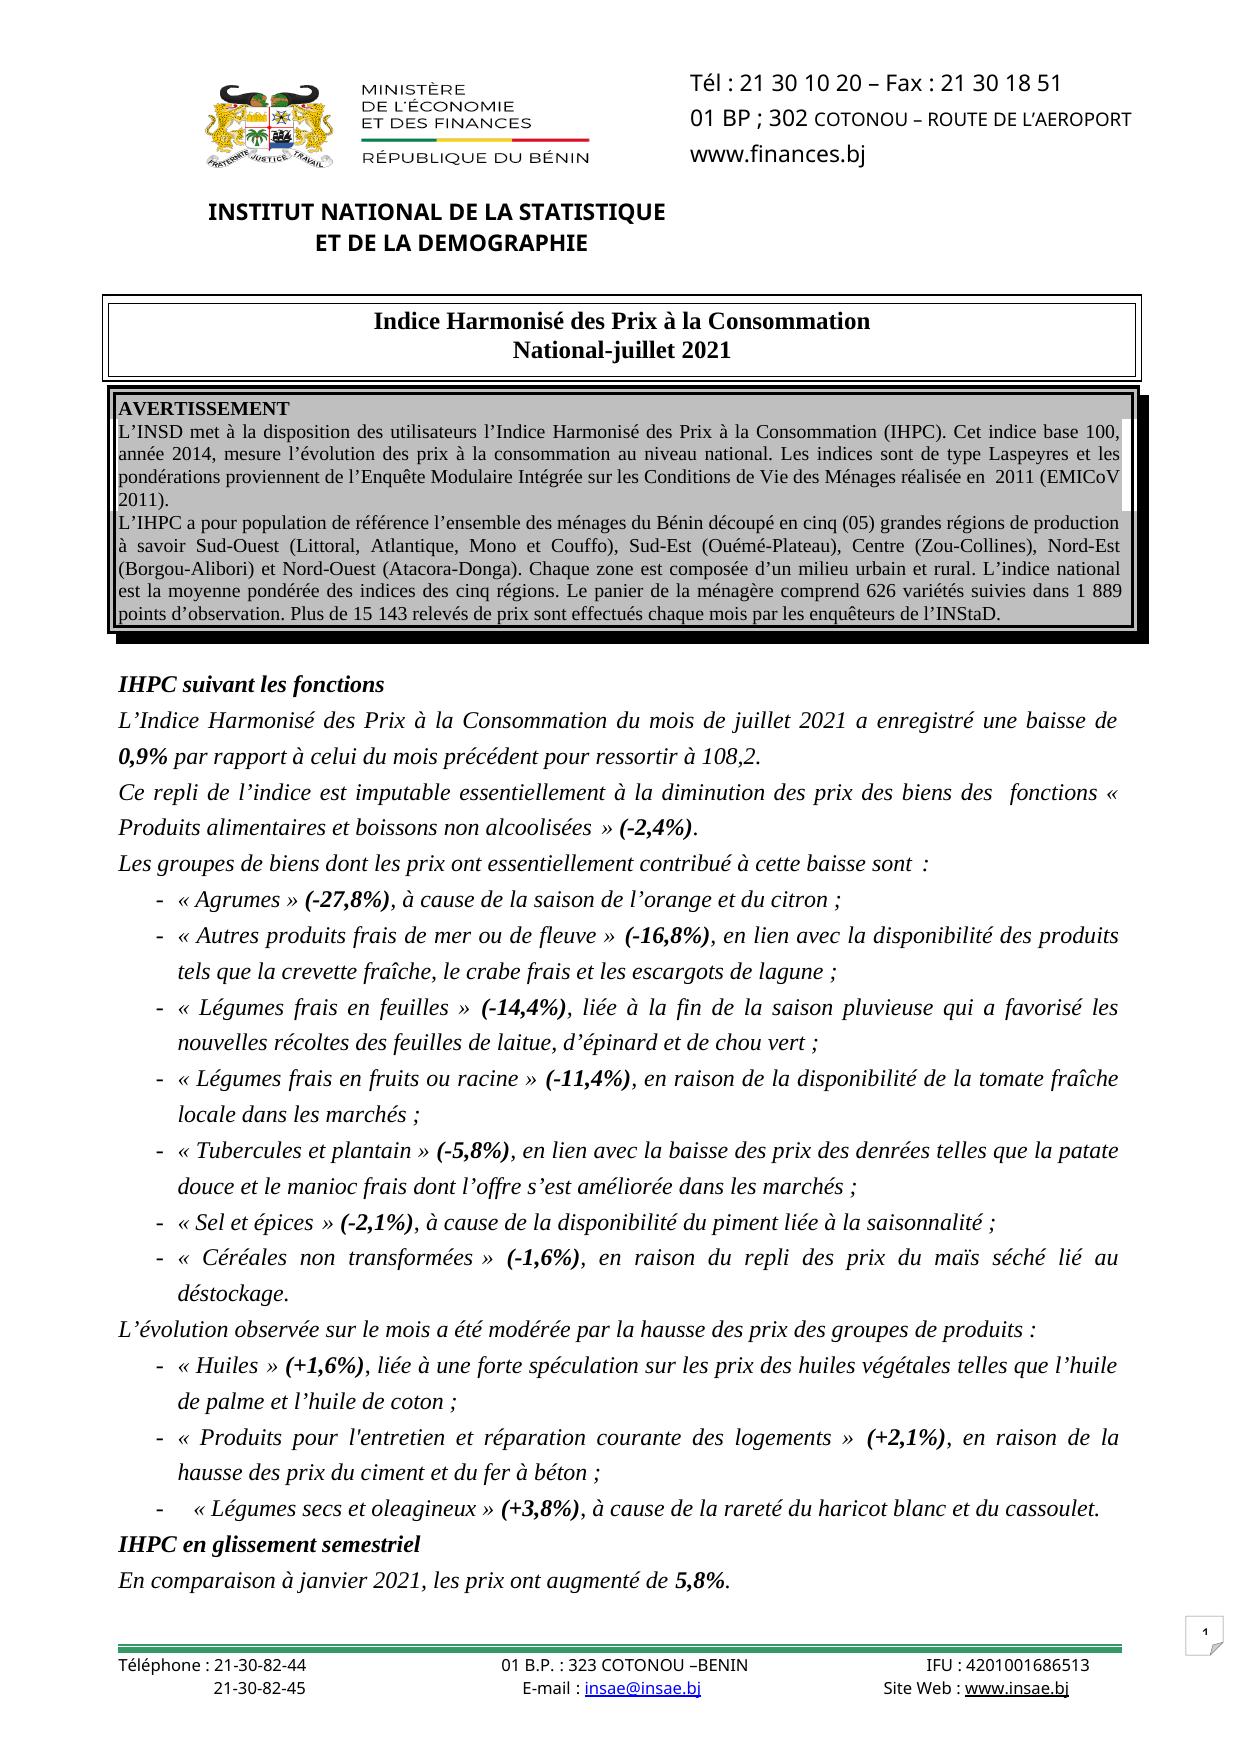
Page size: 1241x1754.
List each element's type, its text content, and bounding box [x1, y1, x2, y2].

text Ce repli de l’indice est imputable essentiellement à la diminution des prix des biens des fonctions « Produits alimentaires et boissons non alcoolisées » (-2,4%). [118, 777, 1122, 841]
text L’INSD met à la disposition des utilisateurs l’Indice Harmonisé des Prix à la Consommation (IHPC). Cet indice base 100, année 2014, mesure l’évolution des prix à la consommation au niveau national. Les indices sont de type Laspeyres et les pondérations proviennent de l’Enquête Modulaire Intégrée sur les Conditions de Vie des Ménages réalisée en 2011 (EMICoV 2011). [118, 419, 1122, 499]
list « Sel et épices » (-2,1%), à cause de la disponibilité du piment liée à la saisonnalité ; [156, 1207, 1122, 1235]
text IHPC suivant les fonctions [118, 670, 1122, 698]
text Les groupes de biens dont les prix ont essentiellement contribué à cette baisse sont : [118, 849, 1122, 877]
text IHPC en glissement semestriel [118, 1530, 1122, 1558]
picture [154, 57, 692, 196]
table_header [118, 195, 1149, 370]
text AVERTISSEMENT [110, 389, 1137, 419]
list « Produits pour l'entretien et réparation courante des logements » (+2,1%), en raison de la hausse des prix du ciment et du fer à béton ; [156, 1422, 1122, 1486]
text L’IHPC a pour population de référence l’ensemble des ménages du Bénin découpé en cinq (05) grandes régions de production à savoir Sud-Ouest (Littoral, Atlantique, Mono et Couffo), Sud-Est (Ouémé-Plateau), Centre (Zou-Collines), Nord-Est (Borgou-Alibori) et Nord-Ouest (Atacora-Donga). Chaque zone est composée d’un milieu urbain et rural. L’indice national est la moyenne pondérée des indices des cinq régions. Le panier de la ménagère comprend 626 variétés suivies dans 1 889 points d’observation. Plus de 15 143 relevés de prix sont effectués chaque mois par les enquêteurs de l’INStaD. [110, 499, 1137, 631]
list « Céréales non transformées » (-1,6%), en raison du repli des prix du maïs séché lié au déstockage. [156, 1243, 1122, 1307]
list « Tubercules et plantain » (-5,8%), en lien avec la baisse des prix des denrées telles que la patate douce et le manioc frais dont l’offre s’est améliorée dans les marchés ; [156, 1136, 1122, 1199]
list « Légumes frais en feuilles » (-14,4%), liée à la fin de la saison pluvieuse qui a favorisé les nouvelles récoltes des feuilles de laitue, d’épinard et de chou vert ; [156, 992, 1122, 1056]
text L’Indice Harmonisé des Prix à la Consommation du mois de juillet 2021 a enregistré une baisse de 0,9% par rapport à celui du mois précédent pour ressortir à 108,2. [118, 706, 1122, 769]
text L’évolution observée sur le mois a été modérée par la hausse des prix des groupes de produits : [118, 1315, 1122, 1343]
text En comparaison à janvier 2021, les prix ont augmenté de 5,8%. [118, 1566, 1122, 1593]
list « Autres produits frais de mer ou de fleuve » (-16,8%), en lien avec la disponibilité des produits tels que la crevette fraîche, le crabe frais et les escargots de lagune ; [156, 921, 1122, 984]
list « Agrumes » (-27,8%), à cause de la saison de l’orange et du citron ; [156, 885, 1122, 913]
list « Huiles » (+1,6%), liée à une forte spéculation sur les prix des huiles végétales telles que l’huile de palme et l’huile de coton ; [156, 1351, 1122, 1414]
list « Légumes secs et oleagineux » (+3,8%), à cause de la rareté du haricot blanc et du cassoulet. [156, 1494, 1122, 1522]
list « Légumes frais en fruits ou racine » (-11,4%), en raison de la disponibilité de la tomate fraîche locale dans les marchés ; [156, 1064, 1122, 1128]
